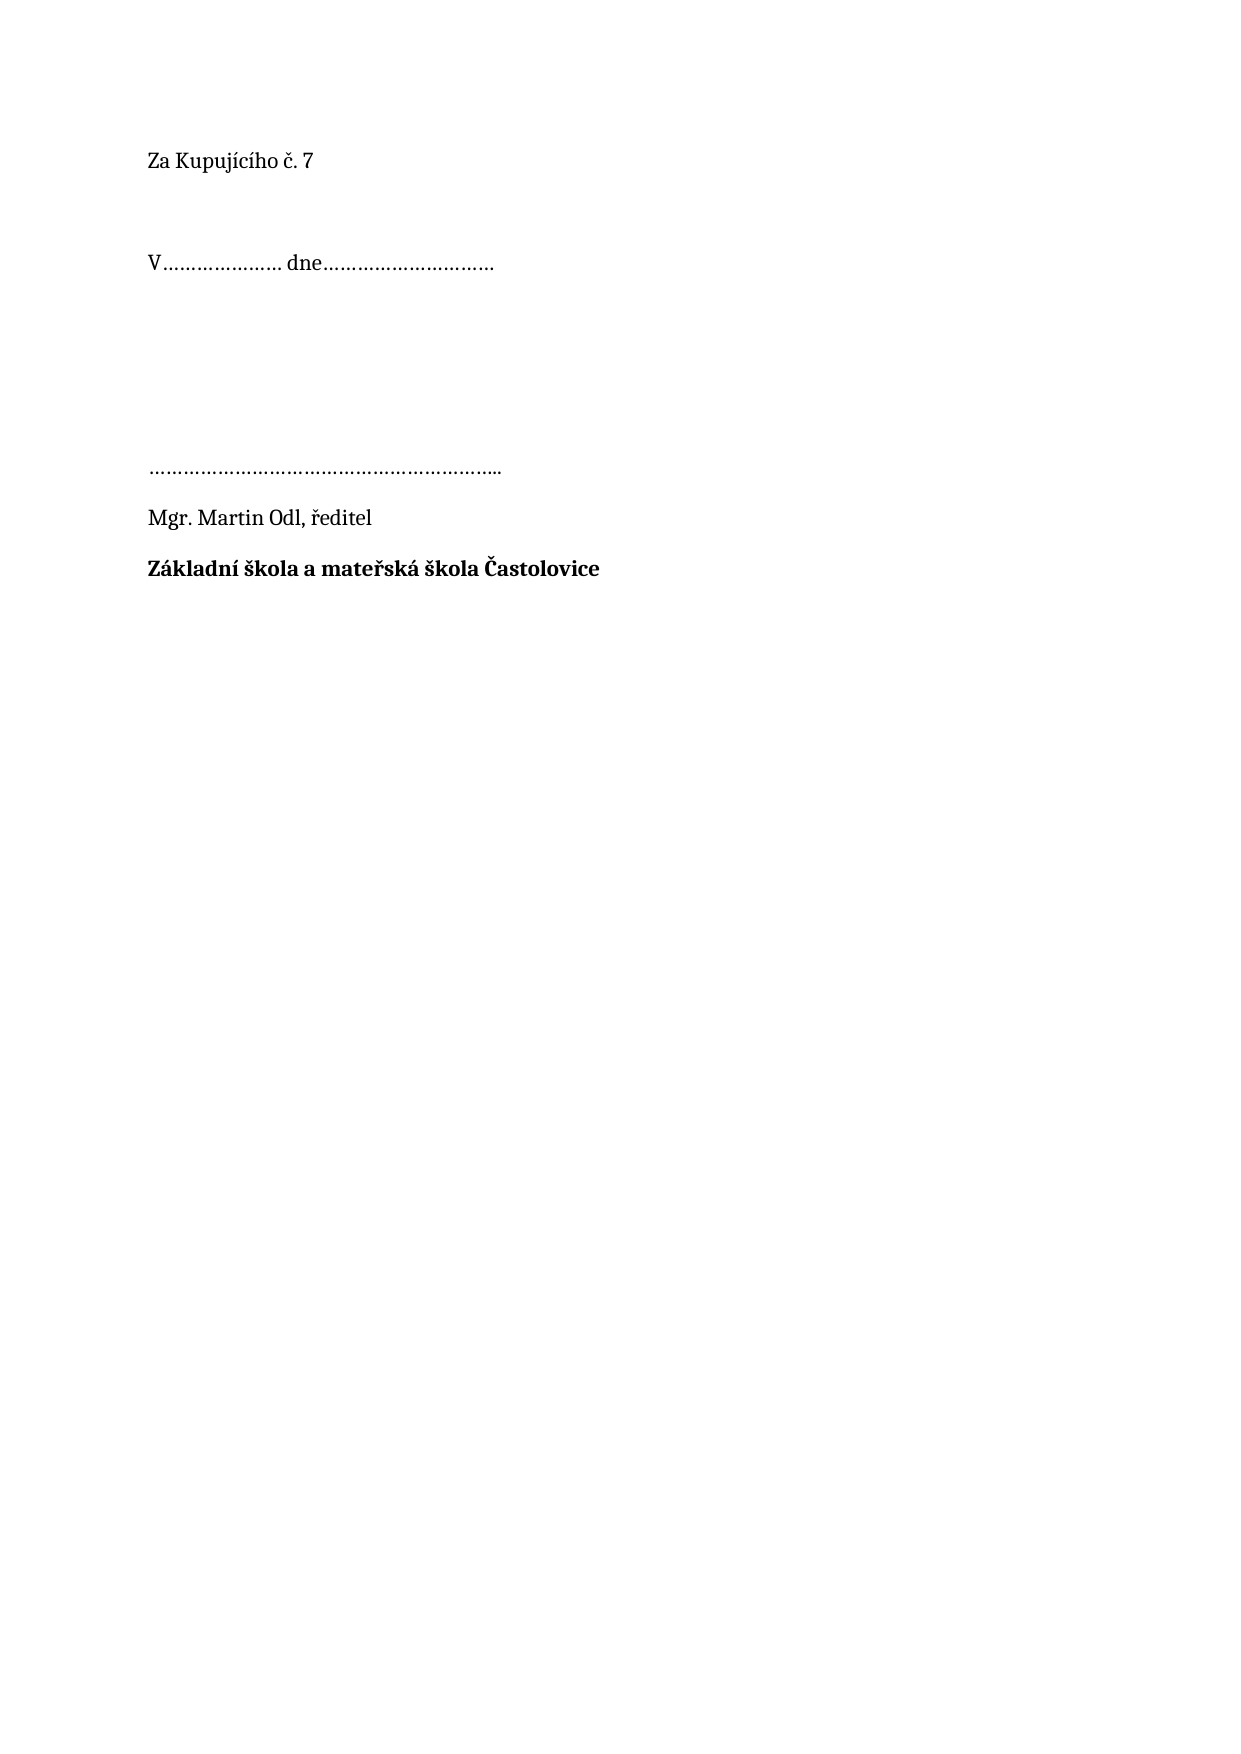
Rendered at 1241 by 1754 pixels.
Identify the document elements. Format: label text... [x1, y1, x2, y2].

text Mgr. Martin Odl, ředitel [148, 505, 1093, 531]
text V………………… dne………………………… [148, 250, 1093, 276]
text Za Kupujícího č. 7 [148, 148, 1093, 174]
text …………………………………………………….. [148, 454, 1093, 480]
text Základní škola a mateřská škola Častolovice [148, 556, 1093, 582]
